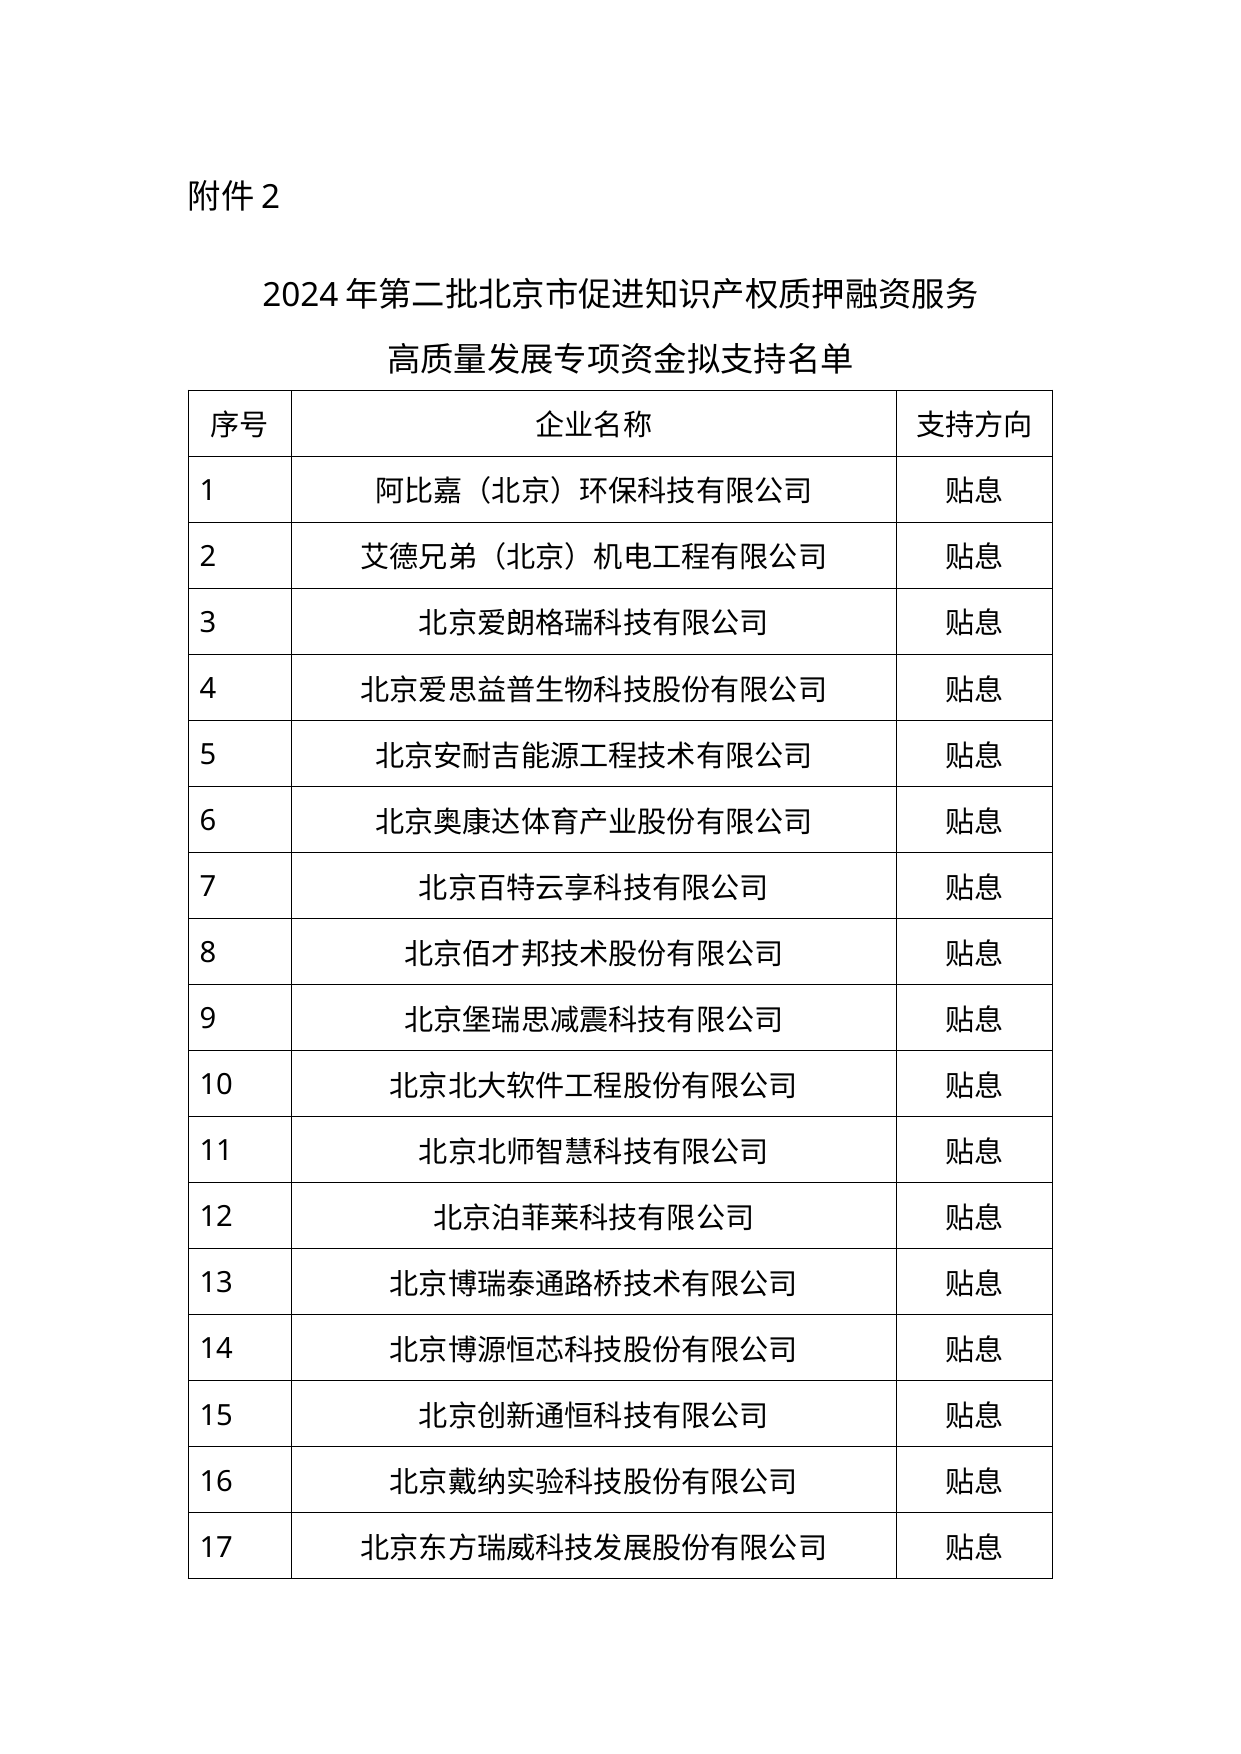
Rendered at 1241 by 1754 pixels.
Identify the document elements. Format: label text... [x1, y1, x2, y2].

table_header 企业名称 [292, 391, 896, 456]
table_cell 贴息 [897, 1315, 1052, 1380]
table_cell 9 [189, 985, 291, 1050]
table_cell 北京东方瑞威科技发展股份有限公司 [292, 1513, 896, 1578]
table_cell 北京安耐吉能源工程技术有限公司 [292, 721, 896, 786]
table_cell 16 [189, 1447, 291, 1512]
table_cell 北京博瑞泰通路桥技术有限公司 [292, 1249, 896, 1314]
table_cell 北京戴纳实验科技股份有限公司 [292, 1447, 896, 1512]
table_cell 艾德兄弟（北京）机电工程有限公司 [292, 523, 896, 588]
table_cell 北京泊菲莱科技有限公司 [292, 1183, 896, 1248]
table_cell 贴息 [897, 589, 1052, 654]
table_cell 7 [189, 853, 291, 918]
table_cell 13 [189, 1249, 291, 1314]
table_cell 贴息 [897, 457, 1052, 522]
table_cell 贴息 [897, 985, 1052, 1050]
table_cell 北京北大软件工程股份有限公司 [292, 1051, 896, 1116]
text 2024年第二批北京市促进知识产权质押融资服务 [187, 259, 1053, 324]
table_cell 贴息 [897, 1117, 1052, 1182]
table_cell 10 [189, 1051, 291, 1116]
table_cell 北京百特云享科技有限公司 [292, 853, 896, 918]
table_cell 贴息 [897, 1051, 1052, 1116]
table_cell 北京爱朗格瑞科技有限公司 [292, 589, 896, 654]
table_cell 贴息 [897, 1249, 1052, 1314]
table_cell 2 [189, 523, 291, 588]
table_cell 5 [189, 721, 291, 786]
table_cell 贴息 [897, 1183, 1052, 1248]
table_header 序号 [189, 391, 291, 456]
table_cell 贴息 [897, 1447, 1052, 1512]
table_header 支持方向 [897, 391, 1052, 456]
table_cell 北京爱思益普生物科技股份有限公司 [292, 655, 896, 720]
table_cell 8 [189, 919, 291, 984]
table_cell 北京堡瑞思减震科技有限公司 [292, 985, 896, 1050]
table_cell 贴息 [897, 523, 1052, 588]
table_cell 北京博源恒芯科技股份有限公司 [292, 1315, 896, 1380]
table_cell 贴息 [897, 853, 1052, 918]
table_cell 1 [189, 457, 291, 522]
table_cell 贴息 [897, 1513, 1052, 1578]
table_cell 阿比嘉（北京）环保科技有限公司 [292, 457, 896, 522]
table_cell 北京佰才邦技术股份有限公司 [292, 919, 896, 984]
text 附件2 [187, 162, 1053, 227]
text 高质量发展专项资金拟支持名单 [187, 324, 1053, 389]
table_cell 贴息 [897, 1381, 1052, 1446]
table_cell 14 [189, 1315, 291, 1380]
table_cell 15 [189, 1381, 291, 1446]
table_cell 北京北师智慧科技有限公司 [292, 1117, 896, 1182]
table_cell 17 [189, 1513, 291, 1578]
table_cell 12 [189, 1183, 291, 1248]
table_cell 贴息 [897, 655, 1052, 720]
table_cell 贴息 [897, 919, 1052, 984]
table_cell 11 [189, 1117, 291, 1182]
table_cell 4 [189, 655, 291, 720]
table_cell 3 [189, 589, 291, 654]
table_cell 北京创新通恒科技有限公司 [292, 1381, 896, 1446]
table_cell 贴息 [897, 787, 1052, 852]
table_cell 贴息 [897, 721, 1052, 786]
table_cell 6 [189, 787, 291, 852]
table_cell 北京奥康达体育产业股份有限公司 [292, 787, 896, 852]
